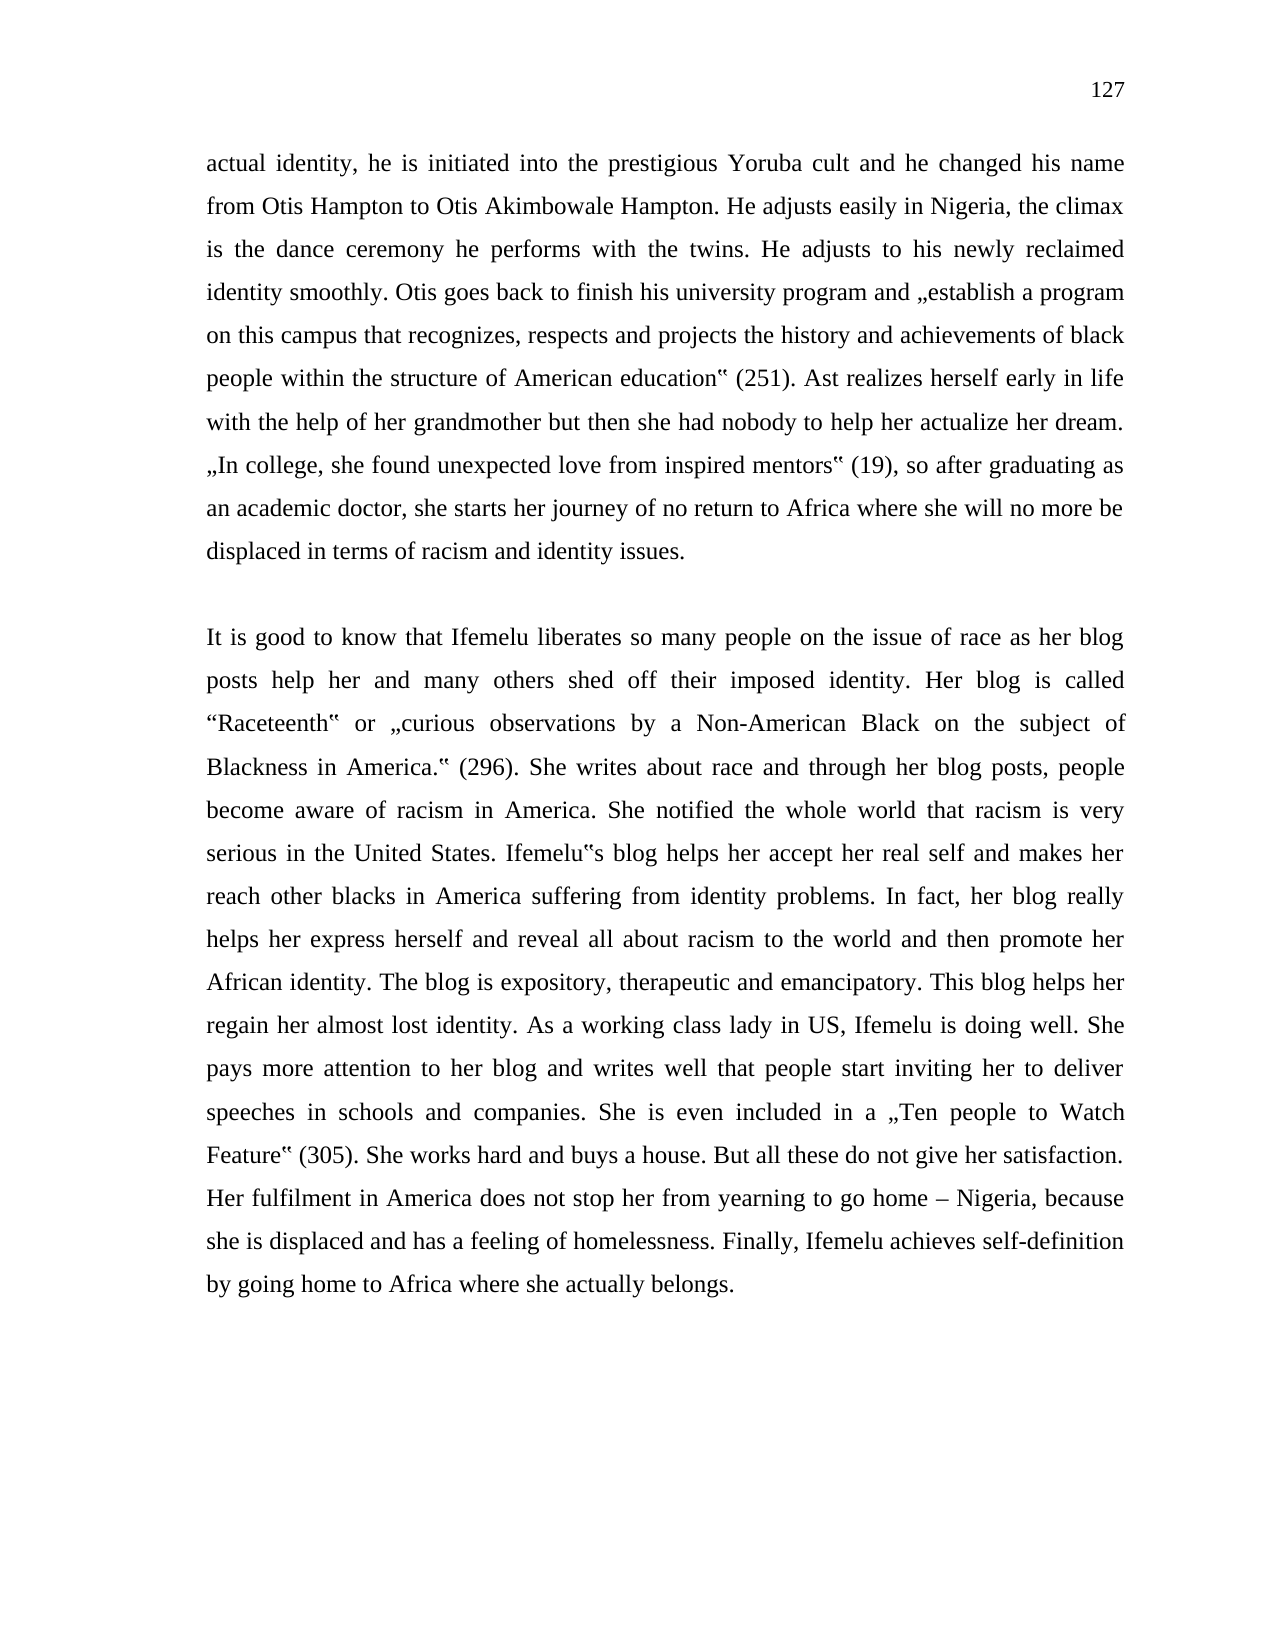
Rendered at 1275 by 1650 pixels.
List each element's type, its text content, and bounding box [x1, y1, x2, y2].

text actual identity, he is initiated into the prestigious Yoruba cult and he changed his name from Otis Hampton to Otis Akimbowale Hampton. He adjusts easily in Nigeria, the climax is the dance ceremony he performs with the twins. He adjusts to his newly reclaimed identity smoothly. Otis goes back to finish his university program and „establish a program on this campus that recognizes, respects and projects the history and achievements of black people within the structure of American education‟ (251). Ast realizes herself early in life with the help of her grandmother but then she had nobody to help her actualize her dream. [206, 148, 1125, 435]
text It is good to know that Ifemelu liberates so many people on the issue of race as her blog posts help her and many others shed off their imposed identity. Her blog is called “Raceteenth‟ or „curious observations by a Non-American Black on the subject of Blackness in America.‟ (296). She writes about race and through her blog posts, people become aware of racism in America. She notified the whole world that racism is very serious in the United States. Ifemelu‟s blog helps her accept her real self and makes her reach other blacks in America suffering from identity problems. In fact, her blog really helps her express herself and reveal all about racism to the world and then promote her African identity. The blog is expository, therapeutic and emancipatory. This blog helps her regain her almost lost identity. As a working class lady in US, Ifemelu is doing well. She pays more attention to her blog and writes well that people start inviting her to deliver speeches in schools and companies. She is even included in a „Ten people to Watch Feature‟ (305). She works hard and buys a house. But all these do not give her satisfaction. Her fulfilment in America does not stop her from yearning to go home – Nigeria, because she is displaced and has a feeling of homelessness. Finally, Ifemelu achieves self-definition by going home to Africa where she actually belongs. [206, 622, 1126, 1298]
text „In college, she found unexpected love from inspired mentors‟ (19), so after graduating as an academic doctor, she starts her journey of no return to Africa where she will no more be displaced in terms of racism and identity issues. [206, 450, 1125, 565]
